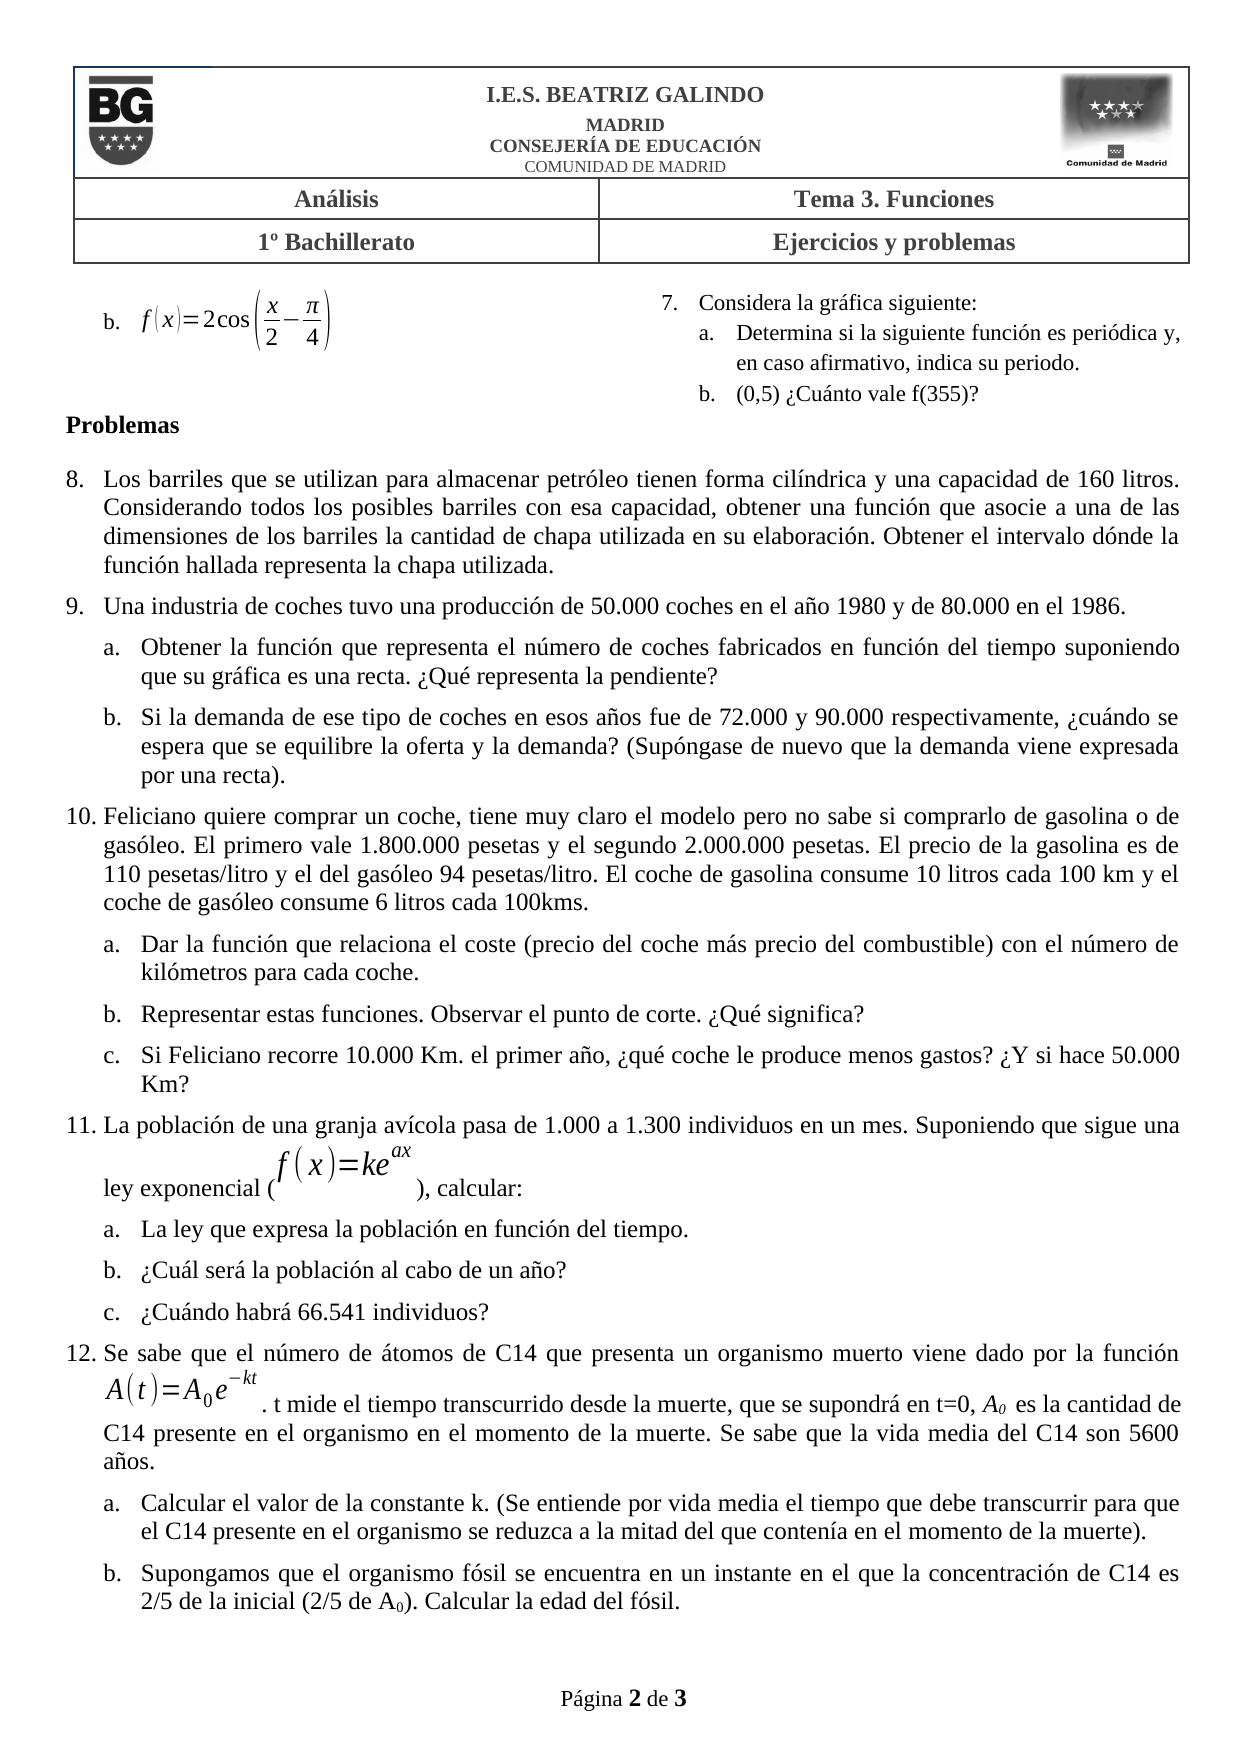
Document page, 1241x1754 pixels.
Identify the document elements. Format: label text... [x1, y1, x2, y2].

list La ley que expresa la población en función del tiempo. [103, 1214, 1181, 1243]
list Representar estas funciones. Observar el punto de corte. ¿Qué significa? [103, 999, 1181, 1027]
list Feliciano quiere comprar un coche, tiene muy claro el modelo pero no sabe si comprarlo de gasolina o de gasóleo. El primero vale 1.800.000 pesetas y el segundo 2.000.000 pesetas. El precio de la gasolina es de 110 pesetas/litro y el del gasóleo 94 pesetas/litro. El coche de gasolina consume 10 litros cada 100 km y el coche de gasóleo consume 6 litros cada 100kms. [66, 801, 1181, 916]
list (0,5) ¿Cuánto vale f(355)? [698, 379, 1181, 406]
list Calcular el valor de la constante k. (Se entiende por vida media el tiempo que debe transcurrir para que el C14 presente en el organismo se reduzca a la mitad del que contenía en el momento de la muerte). [103, 1488, 1181, 1545]
list Si la demanda de ese tipo de coches en esos años fue de 72.000 y 90.000 respectivamente, ¿cuándo se espera que se equilibre la oferta y la demanda? (Supóngase de nuevo que la demanda viene expresada por una recta). [103, 702, 1181, 789]
list Supongamos que el organismo fósil se encuentra en un instante en el que la concentración de C14 es 2/5 de la inicial (2/5 de A0). Calcular la edad del fósil. [103, 1558, 1181, 1615]
list Dar la función que relaciona el coste (precio del coche más precio del combustible) con el número de kilómetros para cada coche. [103, 929, 1181, 986]
list Determina si la siguiente función es periódica y, en caso afirmativo, indica su periodo. [698, 319, 1181, 376]
list Una industria de coches tuvo una producción de 50.000 coches en el año 1980 y de 80.000 en el 1986. [66, 591, 1181, 620]
list ¿Cuál será la población al cabo de un año? [103, 1256, 1181, 1284]
list ¿Cuándo habrá 66.541 individuos? [103, 1297, 1181, 1326]
list Se sabe que el número de átomos de C14 que presenta un organismo muerto viene dado por la función . t mide el tiempo transcurrido desde la muerte, que se supondrá en t=0, A0 es la cantidad de C14 presente en el organismo en el momento de la muerte. Se sabe que la vida media del C14 son 5600 años. [66, 1338, 1181, 1475]
list Si Feliciano recorre 10.000 Km. el primer año, ¿qué coche le produce menos gastos? ¿Y si hace 50.000 Km? [103, 1040, 1181, 1097]
list Los barriles que se utilizan para almacenar petróleo tienen forma cilíndrica y una capacidad de 160 litros. Considerando todos los posibles barriles con esa capacidad, obtener una función que asocie a una de las dimensiones de los barriles la cantidad de chapa utilizada en su elaboración. Obtener el intervalo dónde la función hallada representa la chapa utilizada. [66, 464, 1181, 579]
text Problemas [66, 410, 1181, 438]
list Obtener la función que representa el número de coches fabricados en función del tiempo suponiendo que su gráfica es una recta. ¿Qué representa la pendiente? [103, 632, 1181, 690]
list Considera la gráfica siguiente: [661, 289, 1181, 315]
list La población de una granja avícola pasa de 1.000 a 1.300 individuos en un mes. Suponiendo que sigue una ley exponencial (), calcular: [66, 1110, 1181, 1202]
